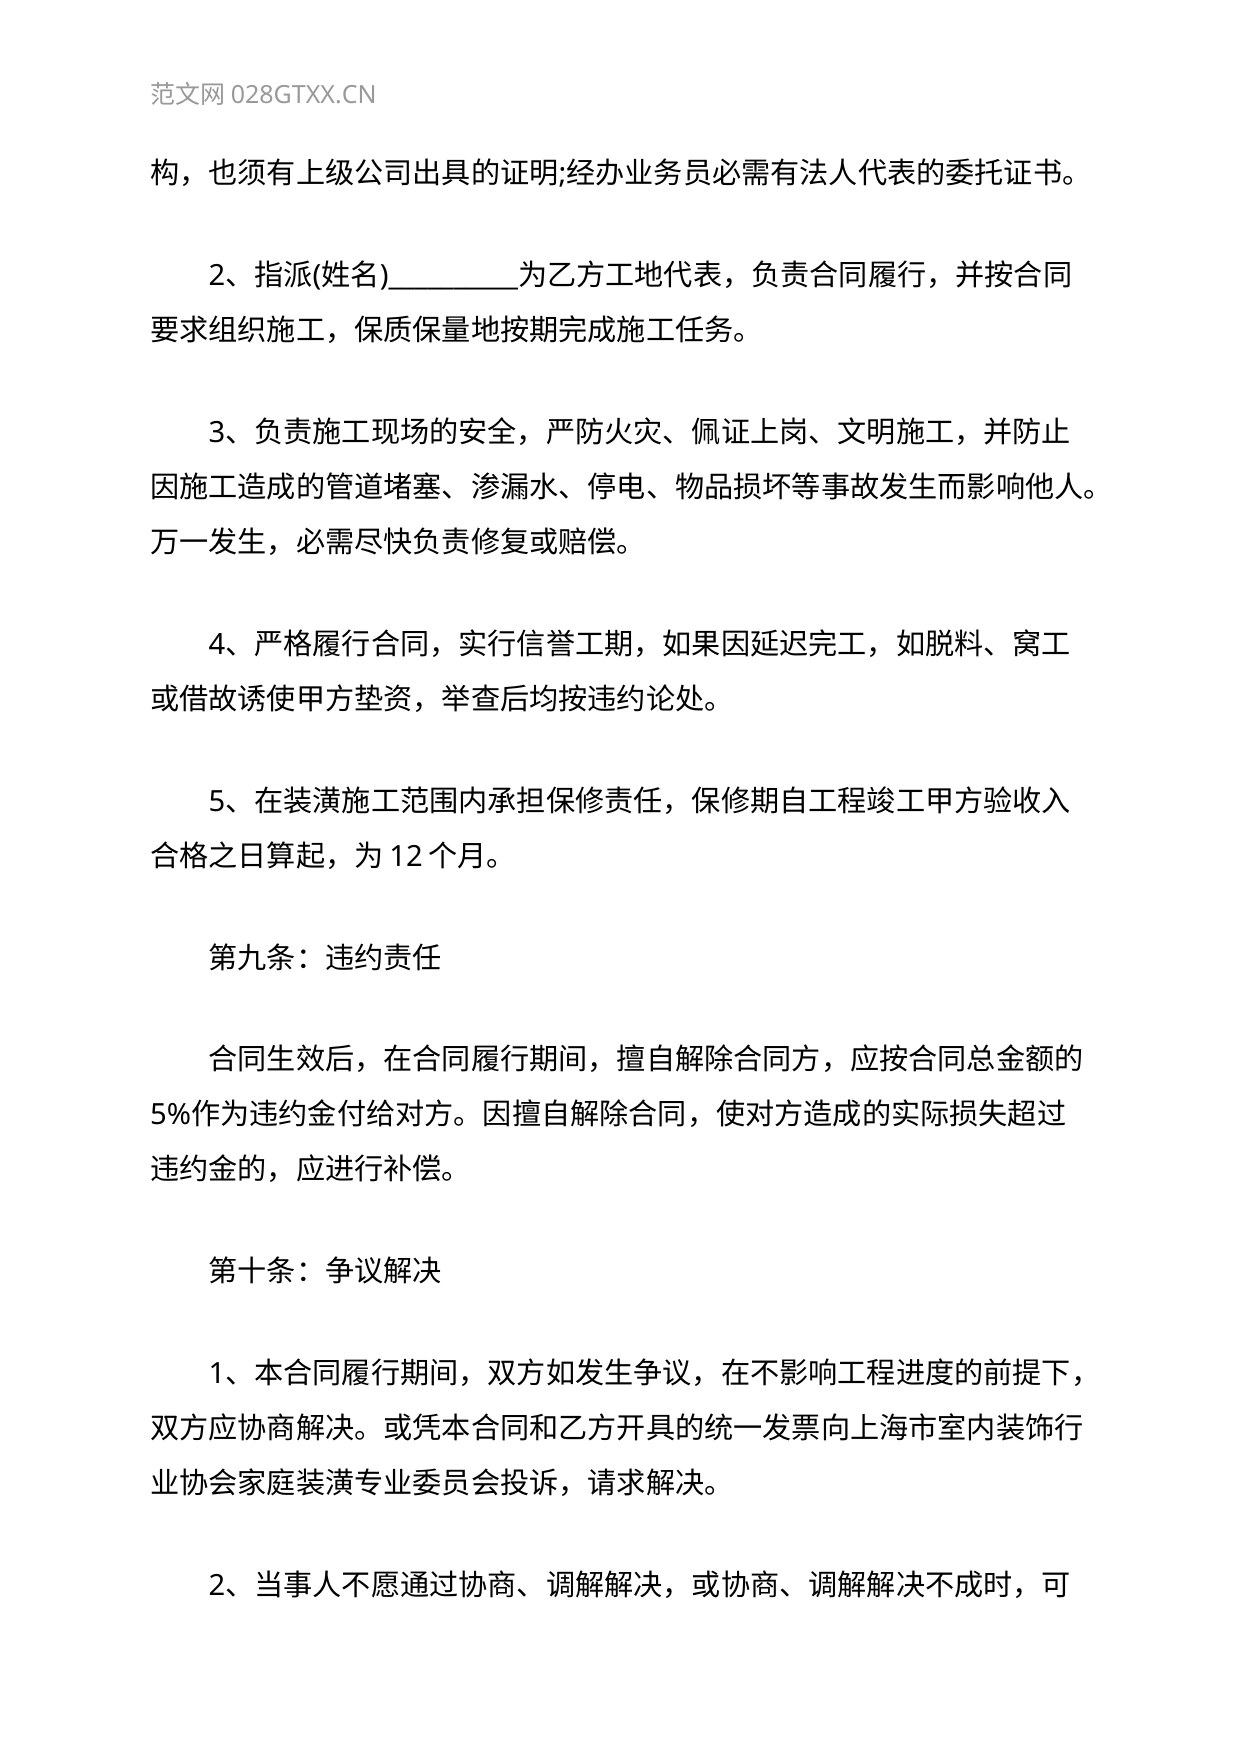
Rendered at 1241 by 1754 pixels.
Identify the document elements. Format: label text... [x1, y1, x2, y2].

text 5、在装潢施工范围内承担保修责任，保修期自工程竣工甲方验收入合格之日算起，为12个月。 [150, 777, 1090, 874]
text 2、指派(姓名)__________为乙方工地代表，负责合同履行，并按合同要求组织施工，保质保量地按期完成施工任务。 [150, 252, 1090, 349]
text 合同生效后，在合同履行期间，擅自解除合同方，应按合同总金额的5%作为违约金付给对方。因擅自解除合同，使对方造成的实际损失超过违约金的，应进行补偿。 [150, 1036, 1090, 1188]
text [150, 150, 1090, 192]
text 1、本合同履行期间，双方如发生争议，在不影响工程进度的前提下，双方应协商解决。或凭本合同和乙方开具的统一发票向上海市室内装饰行业协会家庭装潢专业委员会投诉，请求解决。 [150, 1349, 1090, 1502]
text 3、负责施工现场的安全，严防火灾、佩证上岗、文明施工，并防止因施工造成的管道堵塞、渗漏水、停电、物品损坏等事故发生而影响他人。万一发生，必需尽快负责修复或赔偿。 [150, 409, 1090, 561]
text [150, 1561, 1090, 1603]
text 4、严格履行合同，实行信誉工期，如果因延迟完工，如脱料、窝工或借故诱使甲方垫资，举查后均按违约论处。 [150, 620, 1090, 718]
text 第十条：争议解决 [150, 1248, 1090, 1290]
text 第九条：违约责任 [150, 934, 1090, 976]
